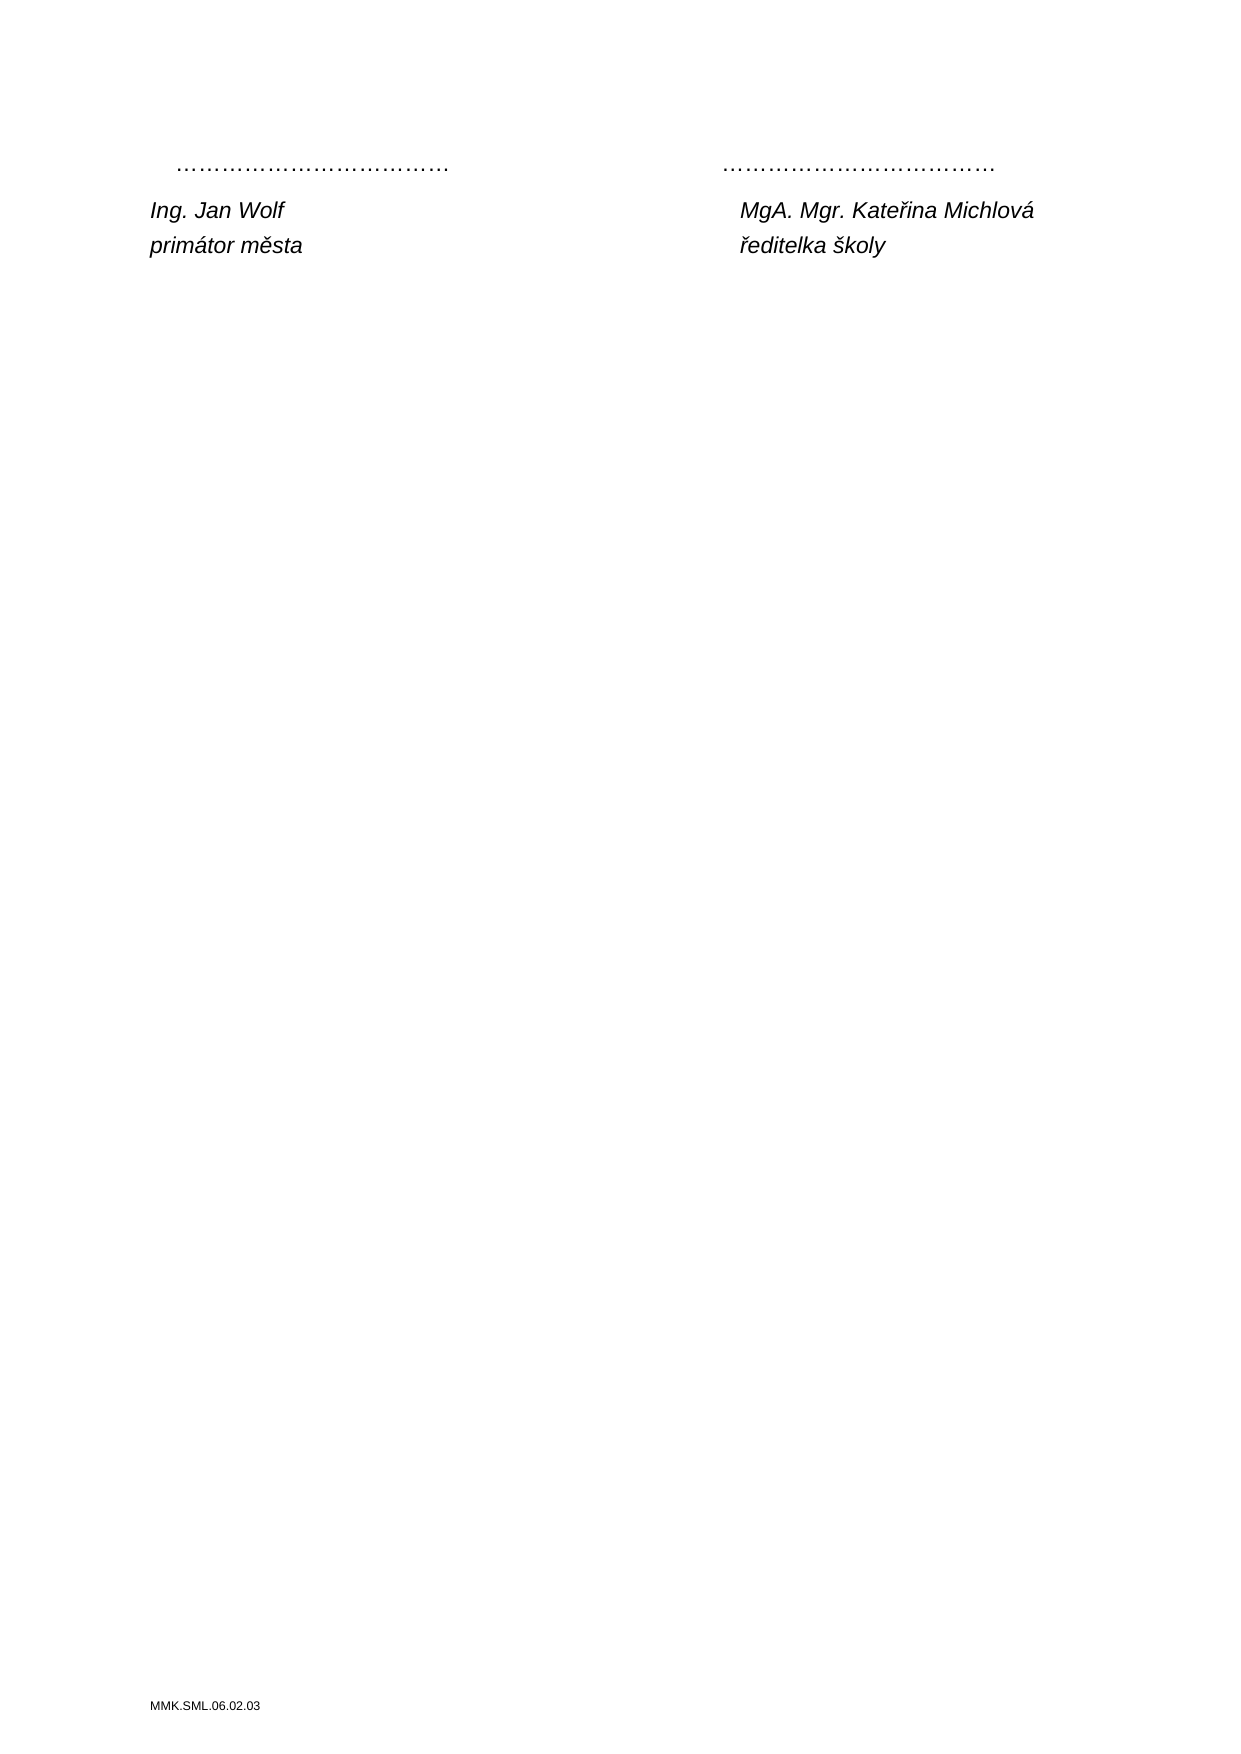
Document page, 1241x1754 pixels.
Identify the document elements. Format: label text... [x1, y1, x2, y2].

text primátor města ředitelka školy [150, 232, 1090, 258]
text ……………………………… ……………………………… [150, 150, 1090, 176]
text Ing. Jan Wolf MgA. Mgr. Kateřina Michlová [150, 197, 1090, 223]
